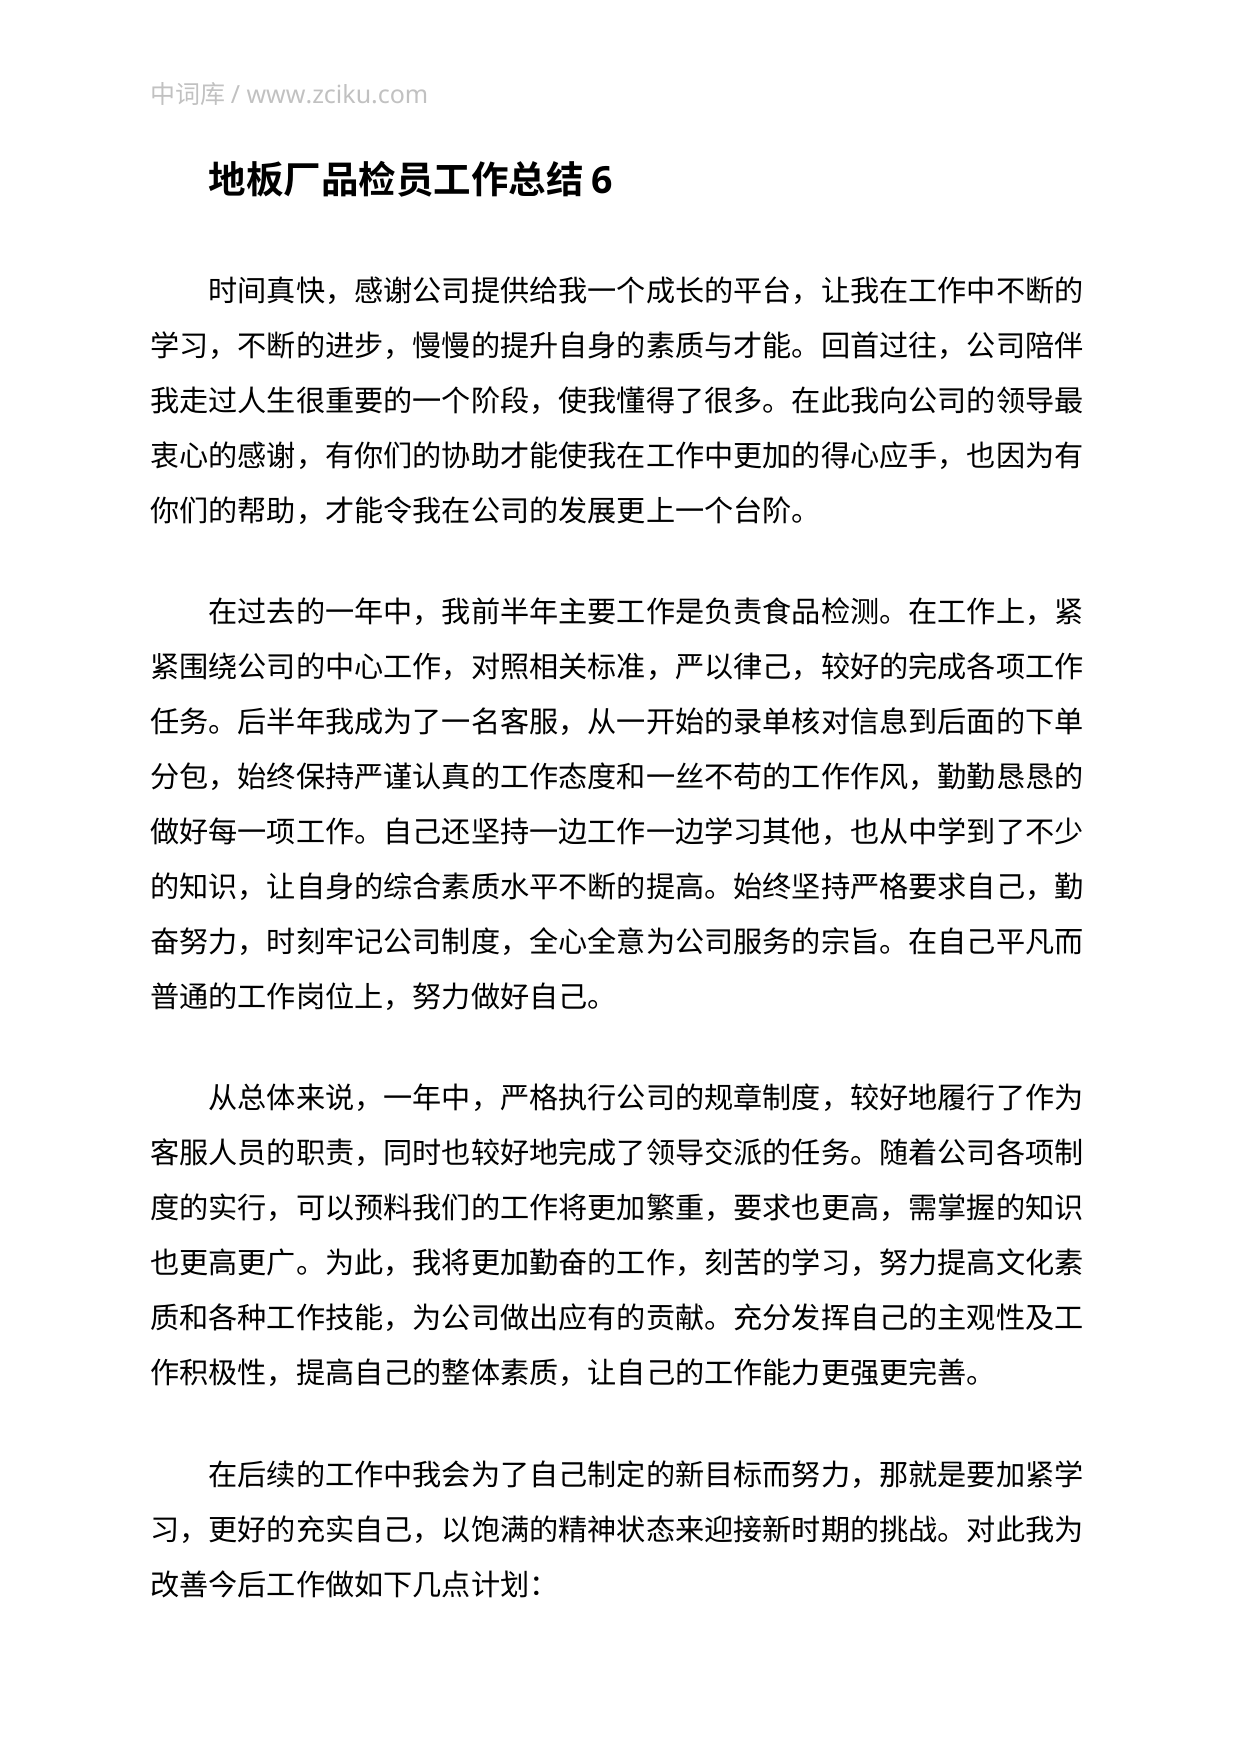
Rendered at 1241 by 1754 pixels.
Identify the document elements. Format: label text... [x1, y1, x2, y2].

text 在过去的一年中，我前半年主要工作是负责食品检测。在工作上，紧紧围绕公司的中心工作，对照相关标准，严以律己，较好的完成各项工作任务。后半年我成为了一名客服，从一开始的录单核对信息到后面的下单分包，始终保持严谨认真的工作态度和一丝不苟的工作作风，勤勤恳恳的做好每一项工作。自己还坚持一边工作一边学习其他，也从中学到了不少的知识，让自身的综合素质水平不断的提高。始终坚持严格要求自己，勤奋努力，时刻牢记公司制度，全心全意为公司服务的宗旨。在自己平凡而普通的工作岗位上，努力做好自己。 [150, 589, 1090, 1016]
text 地板厂品检员工作总结6 [150, 150, 1090, 204]
text 从总体来说，一年中，严格执行公司的规章制度，较好地履行了作为客服人员的职责，同时也较好地完成了领导交派的任务。随着公司各项制度的实行，可以预料我们的工作将更加繁重，要求也更高，需掌握的知识也更高更广。为此，我将更加勤奋的工作，刻苦的学习，努力提高文化素质和各种工作技能，为公司做出应有的贡献。充分发挥自己的主观性及工作积极性，提高自己的整体素质，让自己的工作能力更强更完善。 [150, 1075, 1090, 1392]
text 时间真快，感谢公司提供给我一个成长的平台，让我在工作中不断的学习，不断的进步，慢慢的提升自身的素质与才能。回首过往，公司陪伴我走过人生很重要的一个阶段，使我懂得了很多。在此我向公司的领导最衷心的感谢，有你们的协助才能使我在工作中更加的得心应手，也因为有你们的帮助，才能令我在公司的发展更上一个台阶。 [150, 268, 1090, 529]
text 在后续的工作中我会为了自己制定的新目标而努力，那就是要加紧学习，更好的充实自己，以饱满的精神状态来迎接新时期的挑战。对此我为改善今后工作做如下几点计划： [150, 1451, 1090, 1603]
